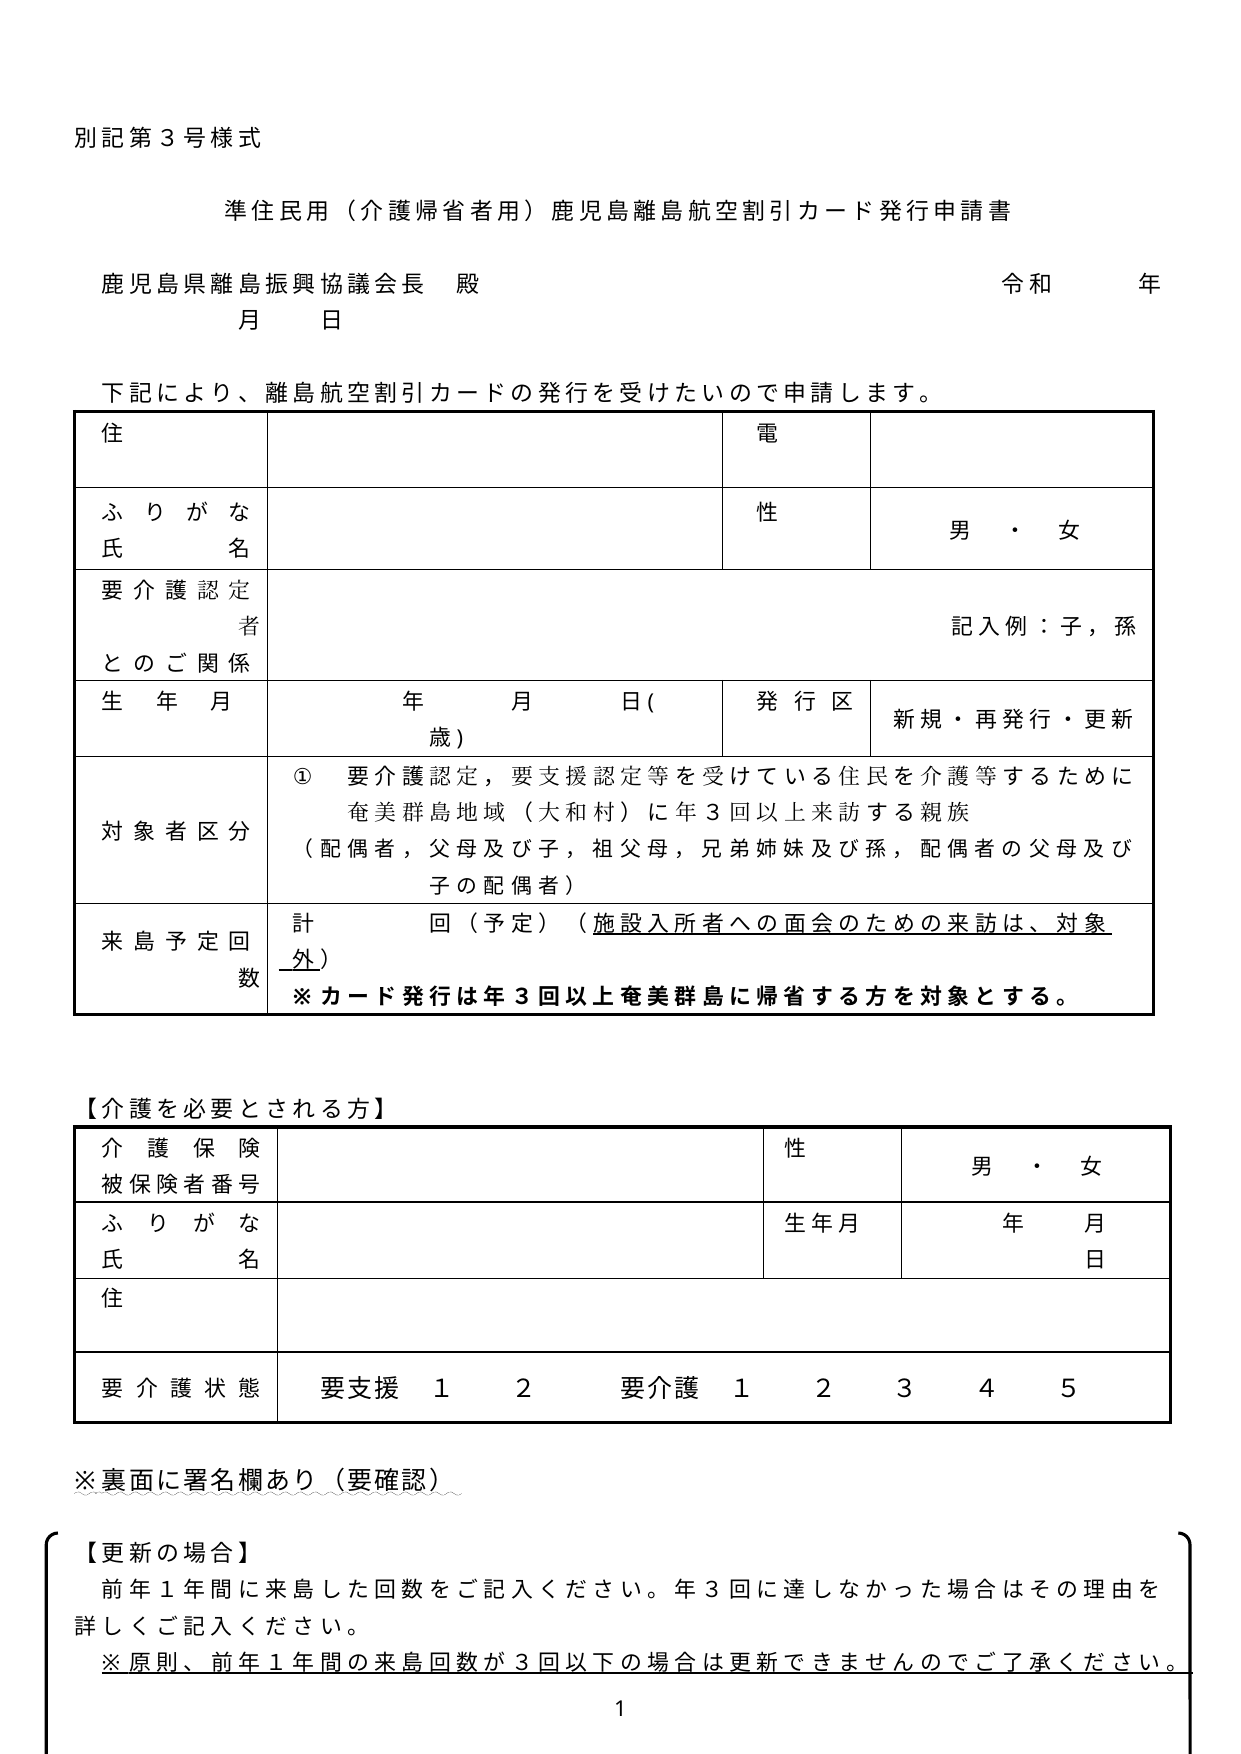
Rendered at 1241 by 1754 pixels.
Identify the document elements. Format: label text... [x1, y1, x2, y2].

text 下記により、離島航空割引カードの発行を受けたいので申請します。 [74, 373, 1166, 410]
table_cell [278, 1203, 763, 1277]
table_header 性別 [764, 1129, 901, 1201]
table_cell 年 月 日 [902, 1203, 1169, 1277]
table_cell 新規・再発行・更新 [871, 681, 1152, 756]
table_cell ふりがな 氏名 [76, 1203, 277, 1277]
table_cell [268, 488, 722, 569]
text 別記第３号様式 [74, 118, 1166, 154]
table_cell ふりがな 氏名 [76, 488, 267, 569]
text 準住民用（介護帰省者用）鹿児島離島航空割引カード発行申請書 [74, 191, 1166, 227]
text 鹿児島県離島振興協議会長 殿 令和 年 月 日 [74, 264, 1166, 337]
table_cell 性別 [723, 488, 870, 569]
table_cell 男 ・ 女 [871, 488, 1152, 569]
table_header 住所 [76, 413, 267, 487]
table_cell 生年月日 [76, 681, 267, 756]
table_cell 住所 [76, 1279, 277, 1351]
table_header [278, 1129, 763, 1201]
table_header 電話 [723, 413, 870, 487]
table_cell 来島予定回数 [76, 904, 267, 1013]
table_cell 年 月 日( 歳) [268, 681, 722, 756]
table_header 男 ・ 女 [902, 1129, 1169, 1201]
text 【更新の場合】 [74, 1533, 1166, 1570]
table_header [871, 413, 1152, 487]
table_cell 要介護状態 [76, 1353, 277, 1421]
table_cell 発行区分 [723, 681, 870, 756]
table_header 介護保険 被保険者番号 [76, 1129, 277, 1201]
table_header [268, 413, 722, 487]
text ※裏面に署名欄あり（要確認） [74, 1461, 1166, 1497]
table_cell 要介護認定者 とのご関係 [76, 570, 267, 680]
table_cell 記入例：子，孫 [268, 570, 1152, 680]
table_cell 要支援 １ ２ 要介護 １ ２ ３ ４ ５ [278, 1353, 1169, 1421]
text 前年１年間に来島した回数をご記入ください。年３回に達しなかった場合はその理由を詳しくご記入ください。 [74, 1570, 1166, 1643]
table_cell 要介護認定，要支援認定等を受けている住民を介護等するために奄美群島地域（大和村）に年３回以上来訪する親族 （配偶者，父母及び子，祖父母，兄弟姉妹及び孫，配偶者の父母及び子の配偶者） [268, 757, 1152, 902]
text ※原則、前年１年間の来島回数が３回以下の場合は更新できませんのでご了承ください。 [99, 1643, 1166, 1679]
table_cell 対象者区分 [76, 757, 267, 902]
table_cell [278, 1279, 1169, 1351]
table_cell 生年月日 [764, 1203, 901, 1277]
text 【介護を必要とされる方】 [74, 1089, 1166, 1125]
table_cell 計 回（予定）（施設入所者への面会のための来訪は、対象外） ※カード発行は年３回以上奄美群島に帰省する方を対象とする。 [268, 904, 1152, 1013]
